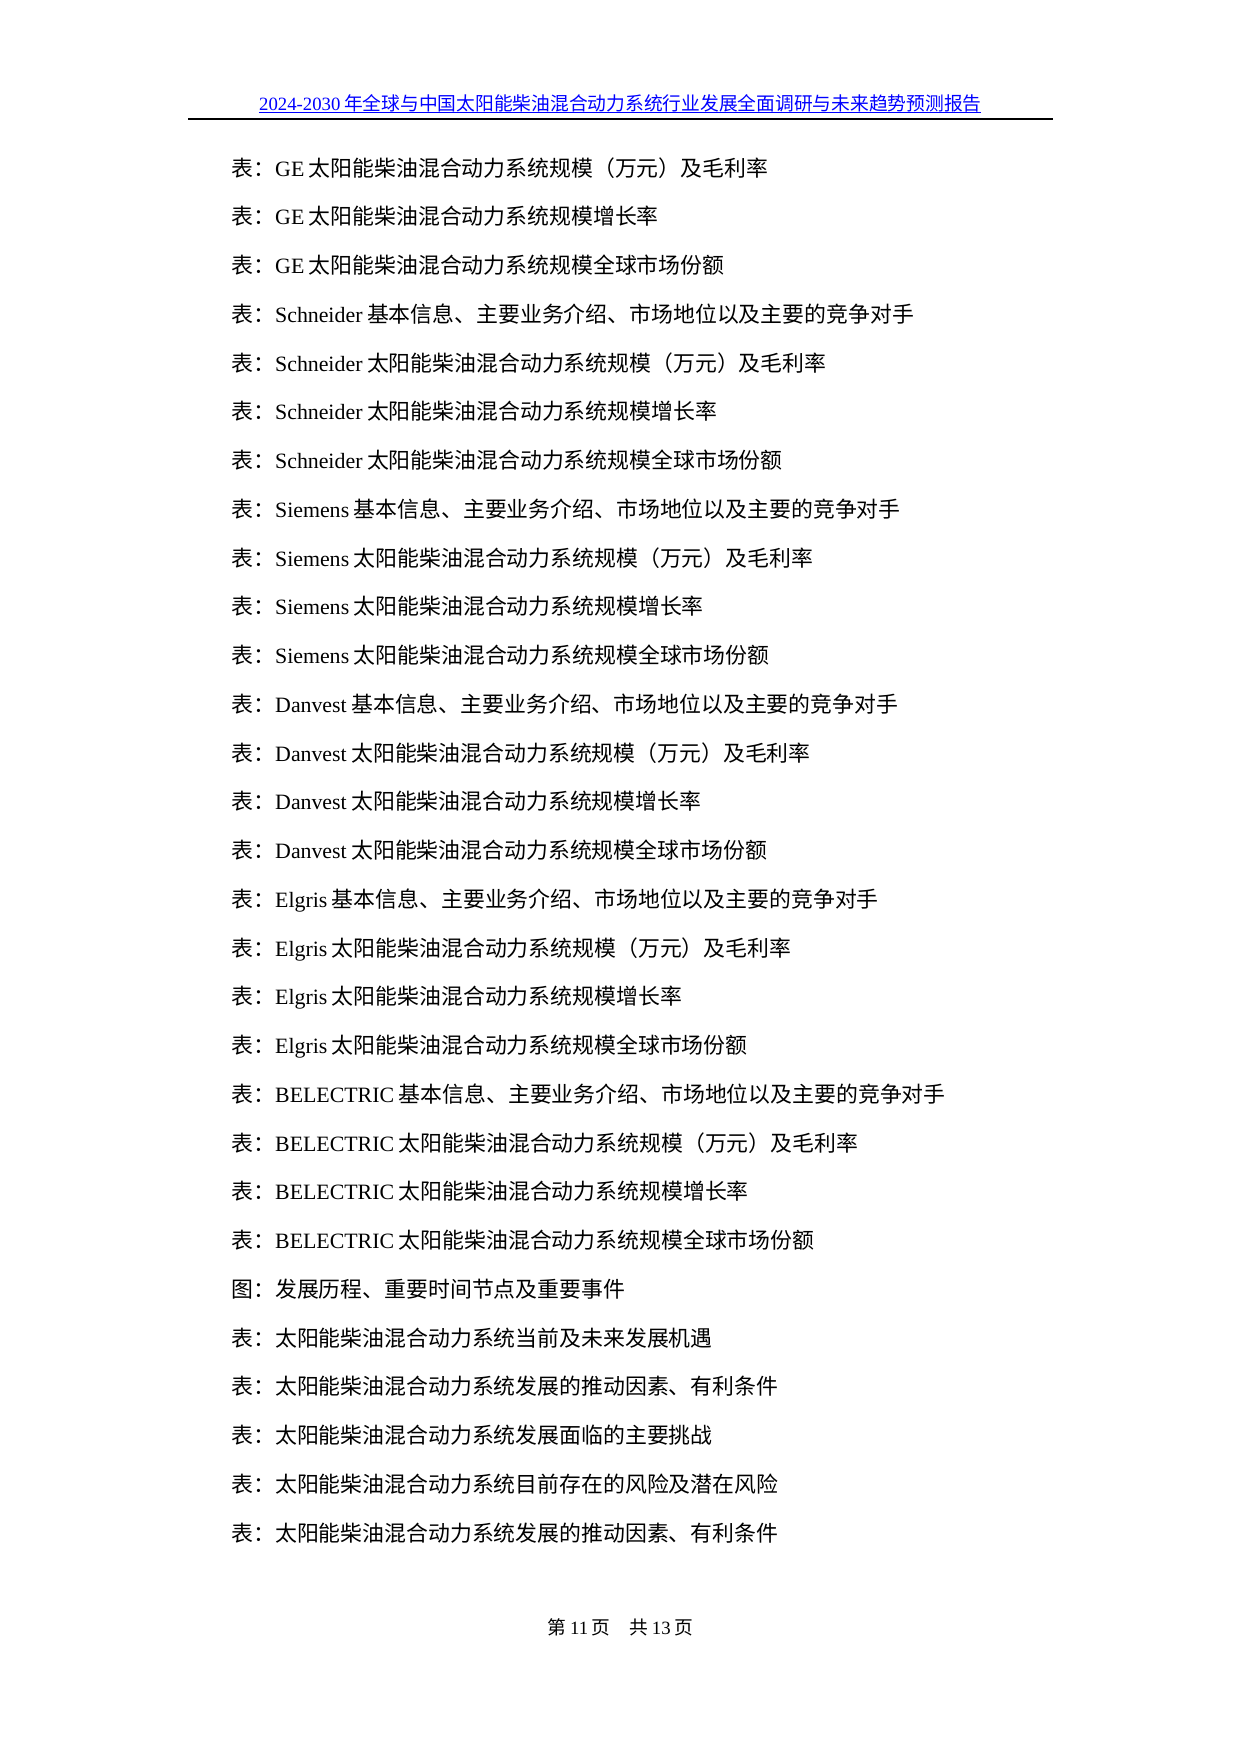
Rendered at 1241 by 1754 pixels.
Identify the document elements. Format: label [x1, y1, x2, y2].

text [187, 150, 1053, 1548]
